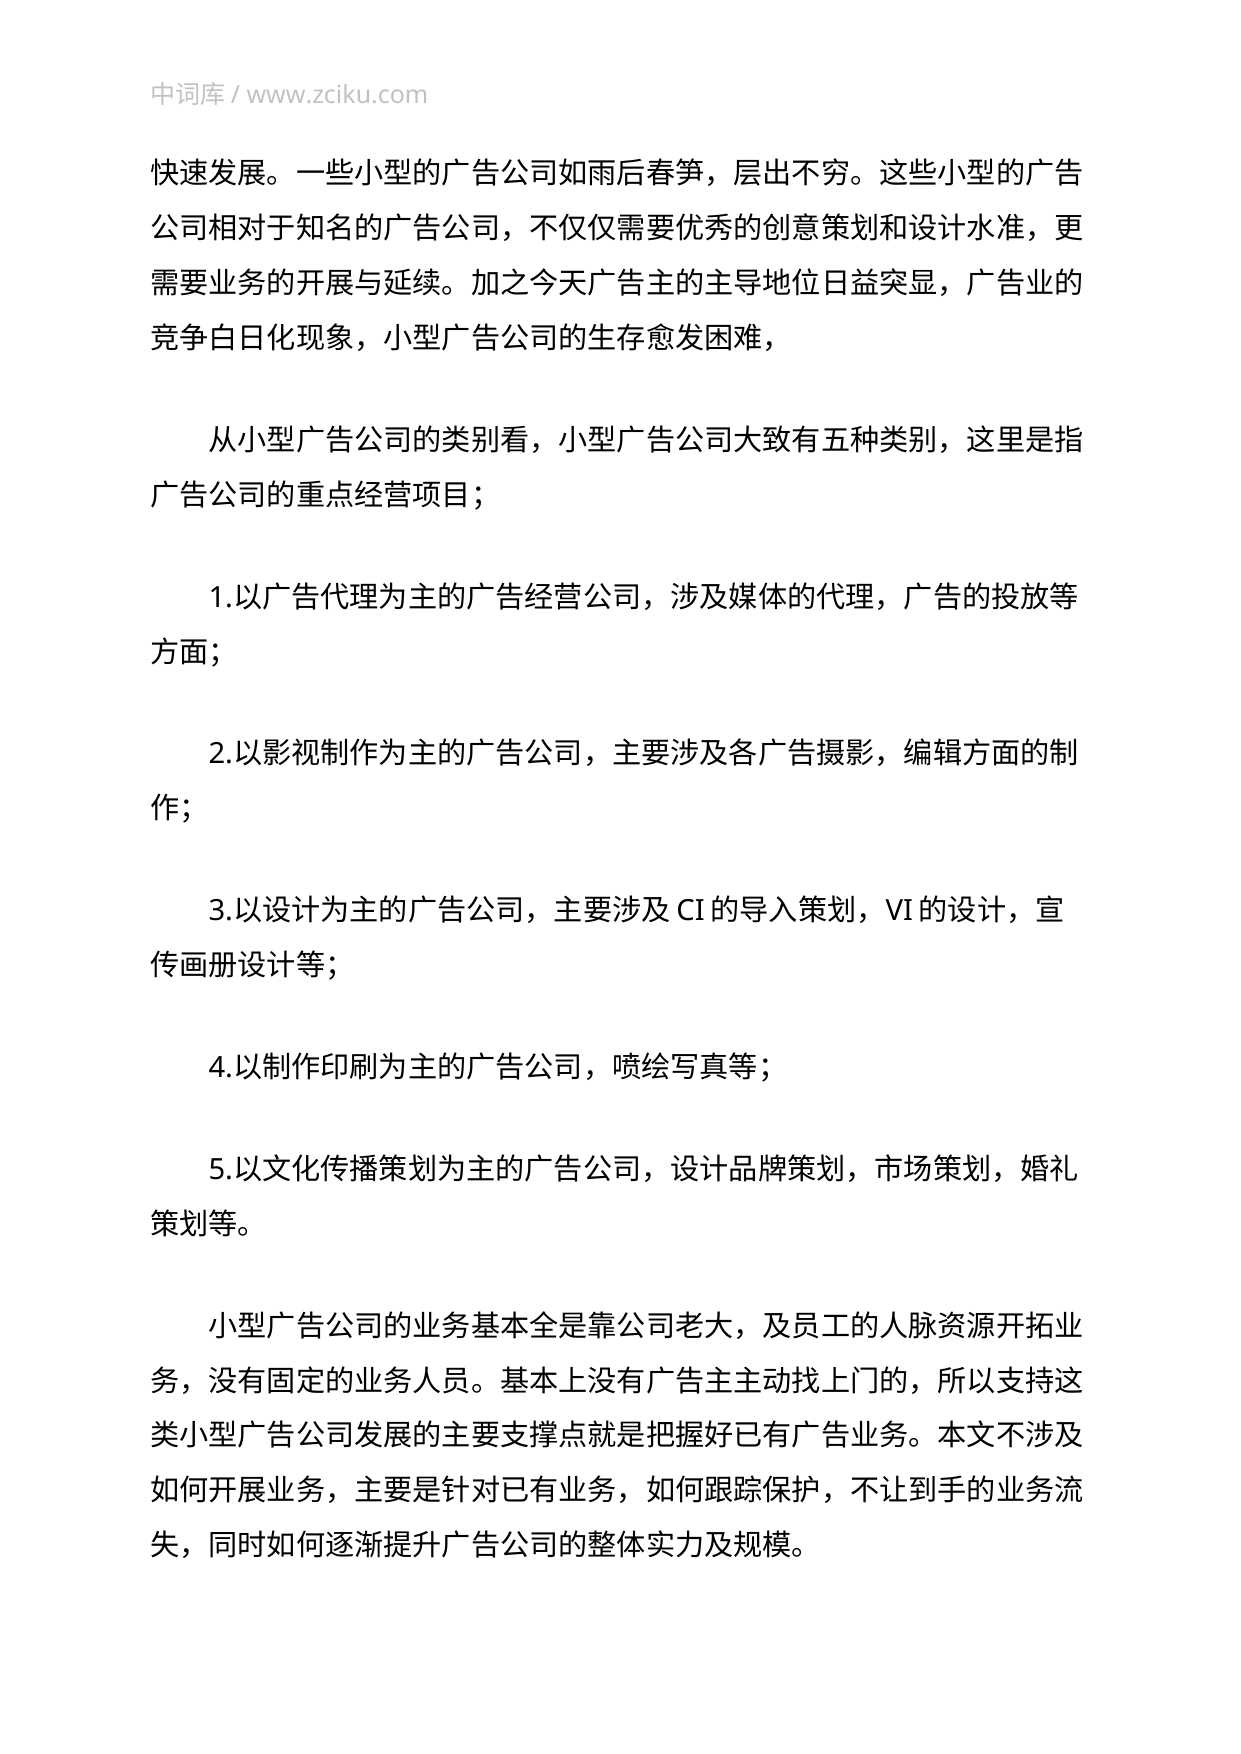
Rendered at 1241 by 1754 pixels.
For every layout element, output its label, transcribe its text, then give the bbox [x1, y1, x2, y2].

text 小型广告公司的业务基本全是靠公司老大，及员工的人脉资源开拓业务，没有固定的业务人员。基本上没有广告主主动找上门的，所以支持这类小型广告公司发展的主要支撑点就是把握好已有广告业务。本文不涉及如何开展业务，主要是针对已有业务，如何跟踪保护，不让到手的业务流失，同时如何逐渐提升广告公司的整体实力及规模。 [150, 1302, 1090, 1564]
text 从小型广告公司的类别看，小型广告公司大致有五种类别，这里是指广告公司的重点经营项目； [150, 416, 1090, 514]
text 4.以制作印刷为主的广告公司，喷绘写真等； [150, 1043, 1090, 1086]
text 2.以影视制作为主的广告公司，主要涉及各广告摄影，编辑方面的制作； [150, 730, 1090, 827]
text 3.以设计为主的广告公司，主要涉及CI的导入策划，VI的设计，宣传画册设计等； [150, 887, 1090, 984]
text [150, 150, 1090, 357]
text 1.以广告代理为主的广告经营公司，涉及媒体的代理，广告的投放等方面； [150, 573, 1090, 670]
text 5.以文化传播策划为主的广告公司，设计品牌策划，市场策划，婚礼策划等。 [150, 1145, 1090, 1243]
